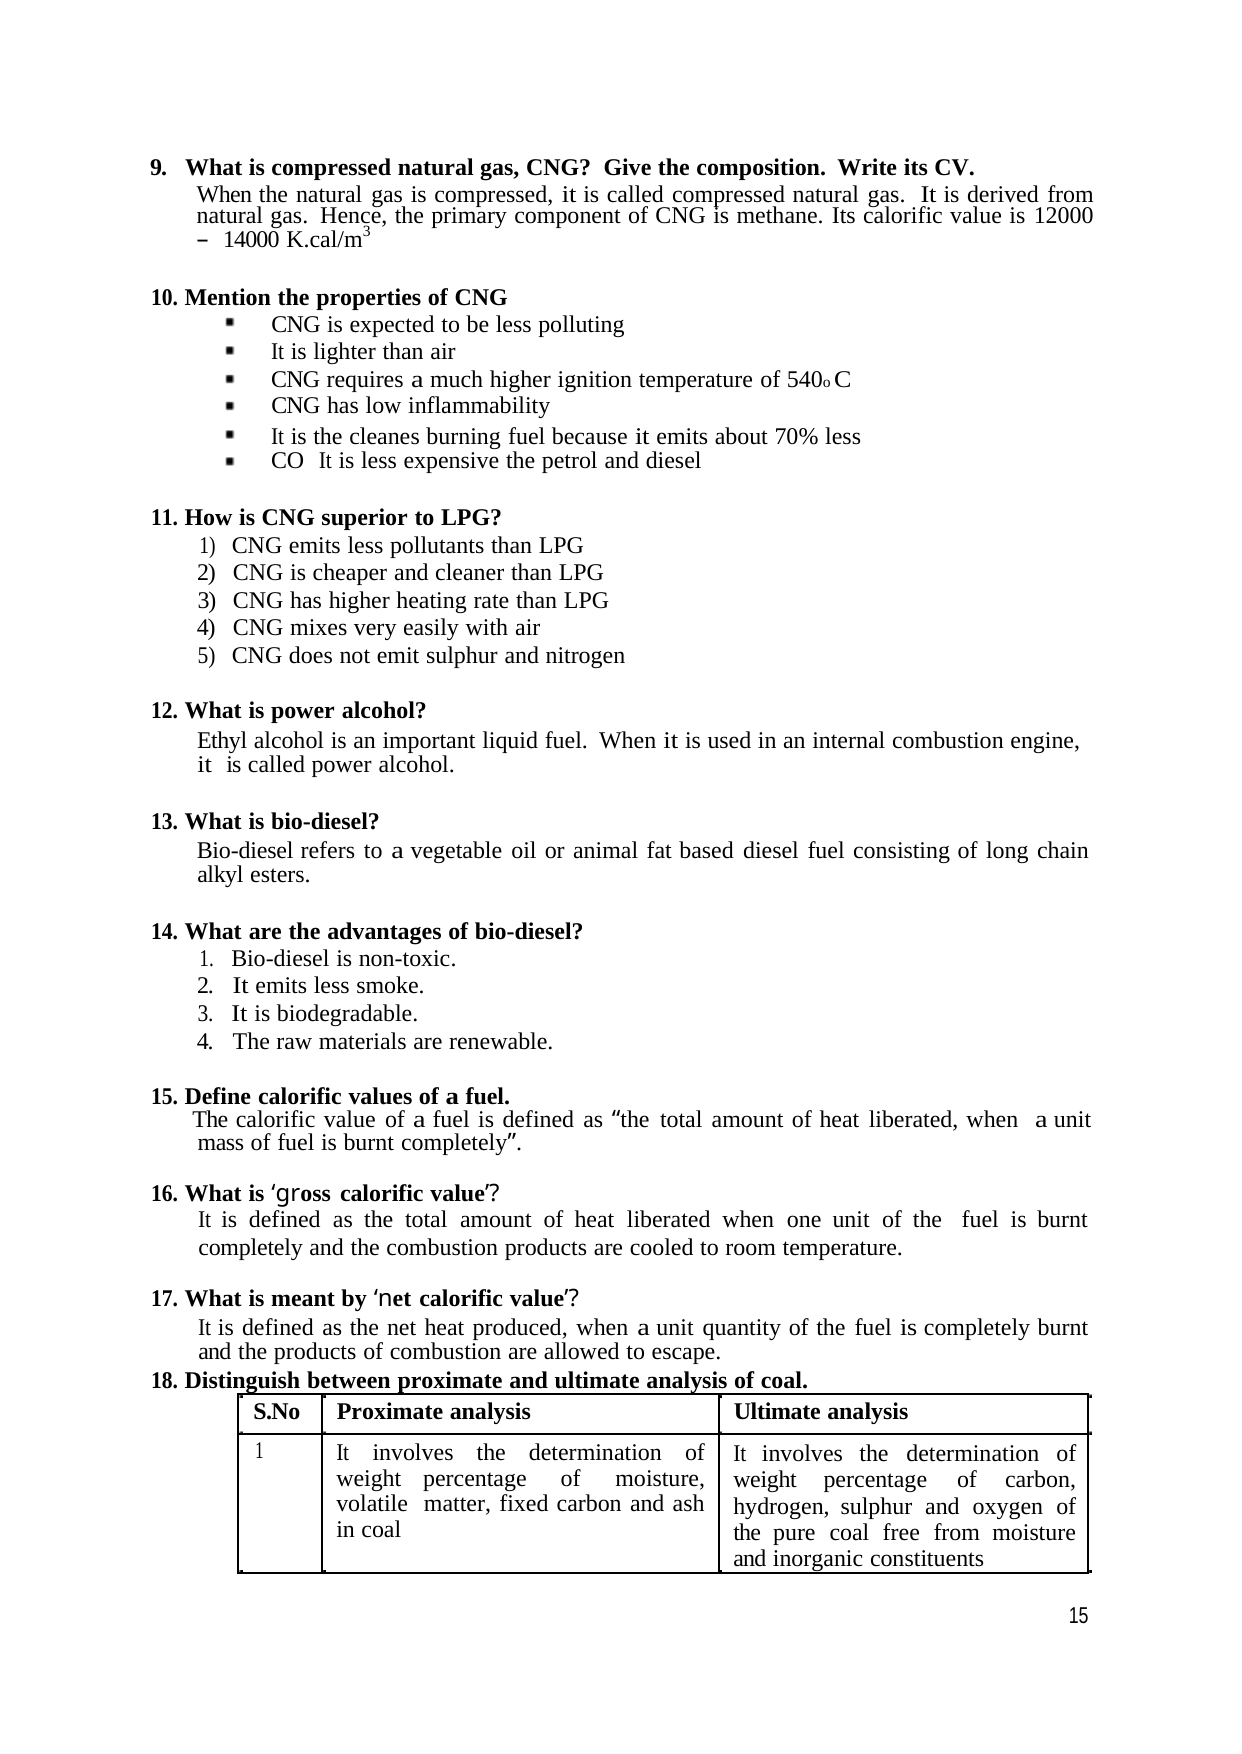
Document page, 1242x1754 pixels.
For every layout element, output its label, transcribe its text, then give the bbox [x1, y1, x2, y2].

table_header Ultimate analysis [720, 1395, 1087, 1433]
text 4) CNG mixes very easily with air [197, 618, 1094, 640]
text 17. What is meant by ‘net calorific value’? [151, 1293, 1094, 1310]
text 4. The raw materials are renewable. [197, 1032, 1094, 1053]
text completely and the combustion products are cooled to room temperature. [198, 1237, 1094, 1259]
table_cell It involves the determination of weight percentage of moisture, volatile matter, fixed carbon and ash in coal [323, 1435, 718, 1572]
text When the natural gas is compressed, it is called compressed natural gas. It is derived from natural gas. Hence, the primary component of CNG is methane. Its calorific value is 12000 – 14000 K.cal/m3 [196, 185, 1094, 254]
picture [225, 312, 236, 472]
text 12. What is power alcohol? [151, 702, 1094, 723]
text It is defined as the total amount of heat liberated when one unit of the fuel is burnt [198, 1210, 1094, 1232]
text 14. What are the advantages of bio-diesel? [151, 922, 1094, 944]
text 15 [1068, 1605, 1094, 1628]
table_header Proximate analysis [323, 1395, 718, 1433]
table_header [225, 313, 252, 474]
text 9. What is compressed natural gas, CNG? Give the composition. Write its CV. [150, 159, 1094, 180]
text 16. What is ‘gross calorific value’? [287, 1188, 1094, 1205]
text 11. How is CNG superior to LPG? [151, 509, 1094, 530]
text The calorific value of a fuel is defined as “the total amount of heat liberated, when a unit [192, 1114, 1094, 1131]
text 3. It is biodegradable. [197, 1004, 1094, 1026]
table_header CNG is expected to be less polluting It is lighter than air CNG requires a much higher ignition temperature of 540o C CNG has low inflammability It is the cleanes burning fuel because it emits about 70% less CO It is less expensive the petrol and diesel [253, 313, 891, 474]
text 13. What is bio-diesel? [151, 812, 1094, 833]
text 1. Bio-diesel is non-toxic. [199, 949, 1094, 971]
table_header S.No [239, 1395, 321, 1433]
text Ethyl alcohol is an important liquid fuel. When it is used in an internal combustion engine, it is called power alcohol. [197, 728, 1093, 777]
text 3) CNG has higher heating rate than LPG [197, 591, 1094, 612]
table_cell 1 [239, 1435, 321, 1572]
table_cell It involves the determination of weight percentage of carbon, hydrogen, sulphur and oxygen of the pure coal free from moisture and inorganic constituents [720, 1435, 1087, 1572]
text 2. It emits less smoke. [197, 977, 1094, 998]
text 10. Mention the properties of CNG [151, 288, 1094, 309]
text 16. What is ‘gross calorific value’? [151, 1188, 286, 1205]
text Bio-diesel refers to a vegetable oil or animal fat based diesel fuel consisting of long chain alkyl esters. [197, 839, 1092, 888]
text It is defined as the net heat produced, when a unit quantity of the fuel is completely burnt and the products of combustion are allowed to escape. [198, 1315, 1092, 1364]
text 1) CNG emits less pollutants than LPG [199, 536, 1094, 557]
text 2) CNG is cheaper and cleaner than LPG [197, 563, 1094, 585]
text 15. Define calorific values of a fuel. [151, 1088, 1094, 1109]
text mass of fuel is burnt completely”. [197, 1137, 1094, 1154]
text 5) CNG does not emit sulphur and nitrogen [197, 646, 1094, 668]
text 18. Distinguish between proximate and ultimate analysis of coal. [151, 1371, 1094, 1392]
